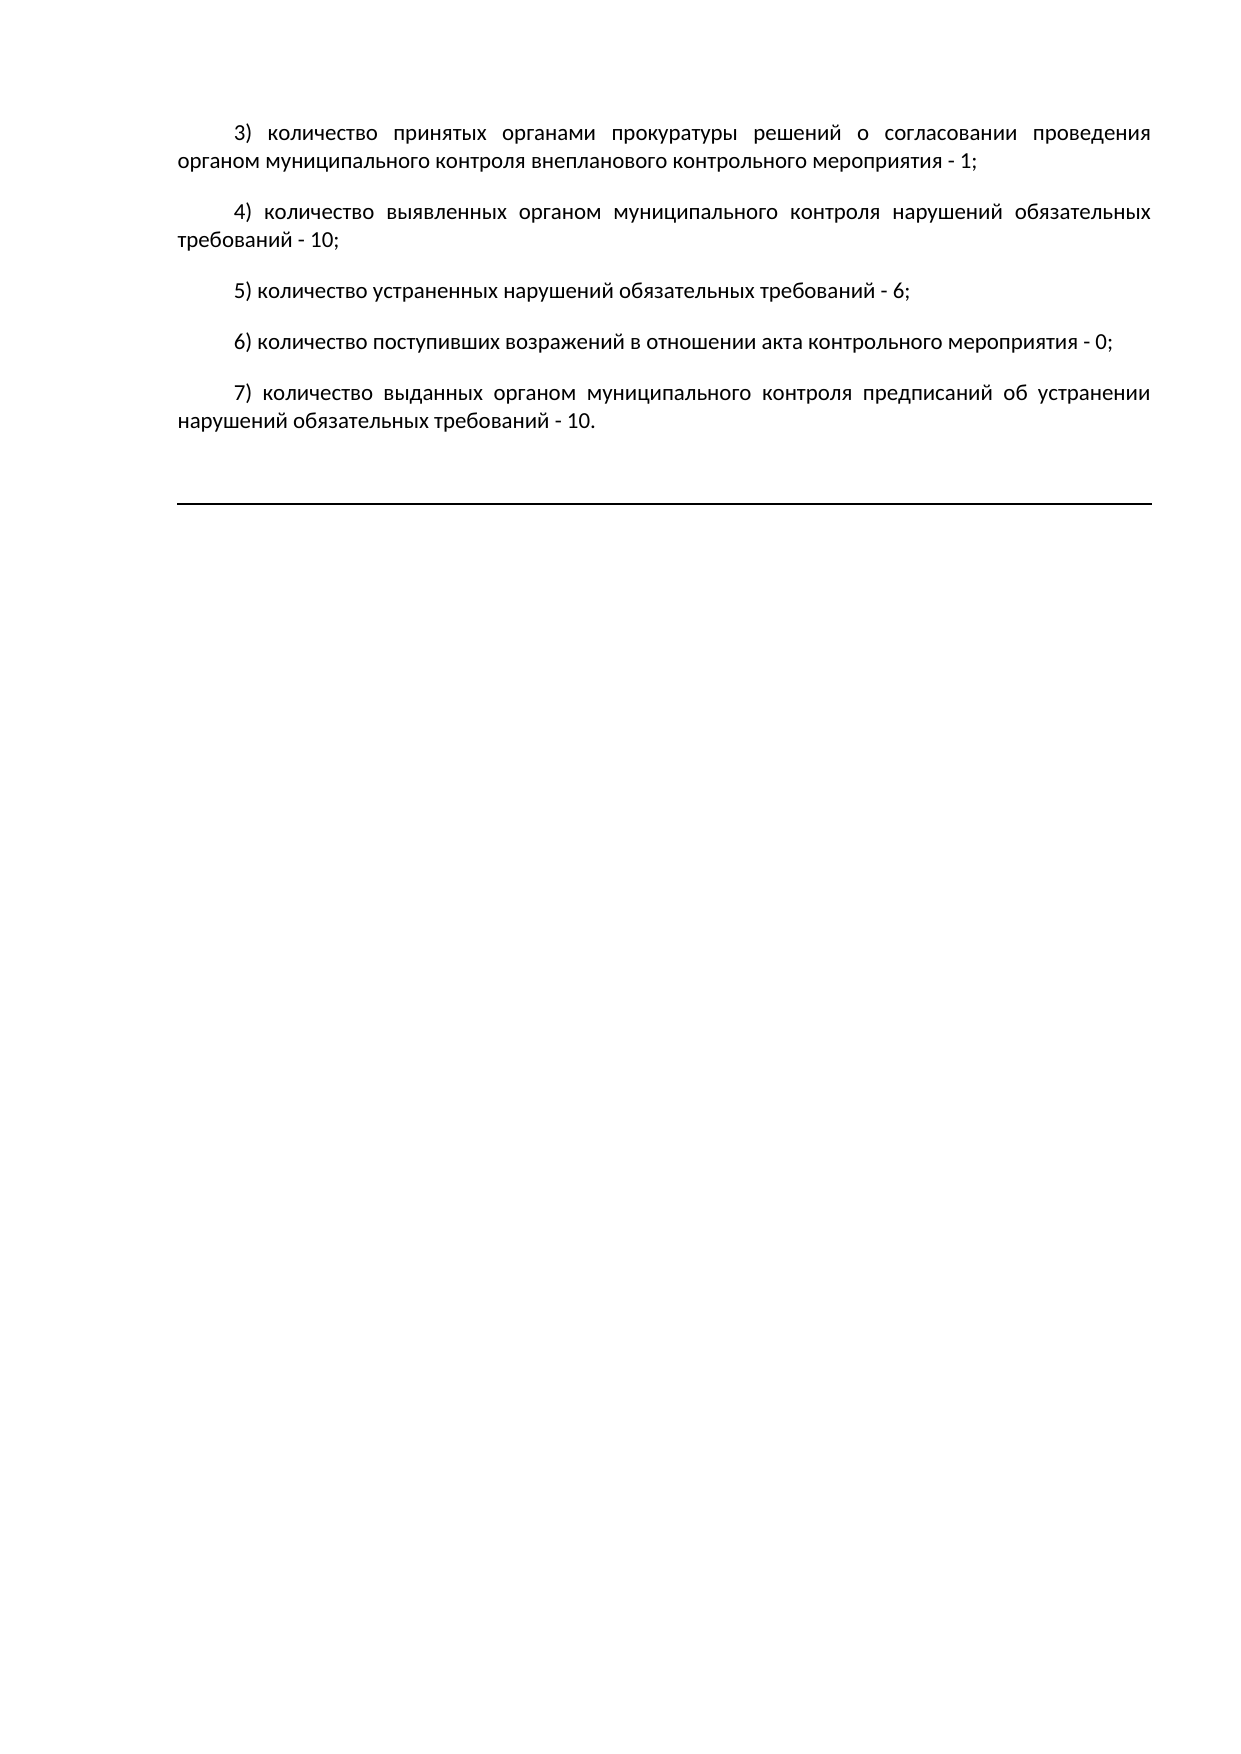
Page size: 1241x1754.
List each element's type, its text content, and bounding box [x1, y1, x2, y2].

text 7) количество выданных органом муниципального контроля предписаний об устранении нарушений обязательных требований - 10. [177, 378, 1152, 434]
text 4) количество выявленных органом муниципального контроля нарушений обязательных требований - 10; [177, 197, 1152, 253]
text 6) количество поступивших возражений в отношении акта контрольного мероприятия - 0; [177, 327, 1152, 355]
text 5) количество устраненных нарушений обязательных требований - 6; [177, 276, 1152, 304]
text 3) количество принятых органами прокуратуры решений о согласовании проведения органом муниципального контроля внепланового контрольного мероприятия - 1; [177, 118, 1152, 174]
